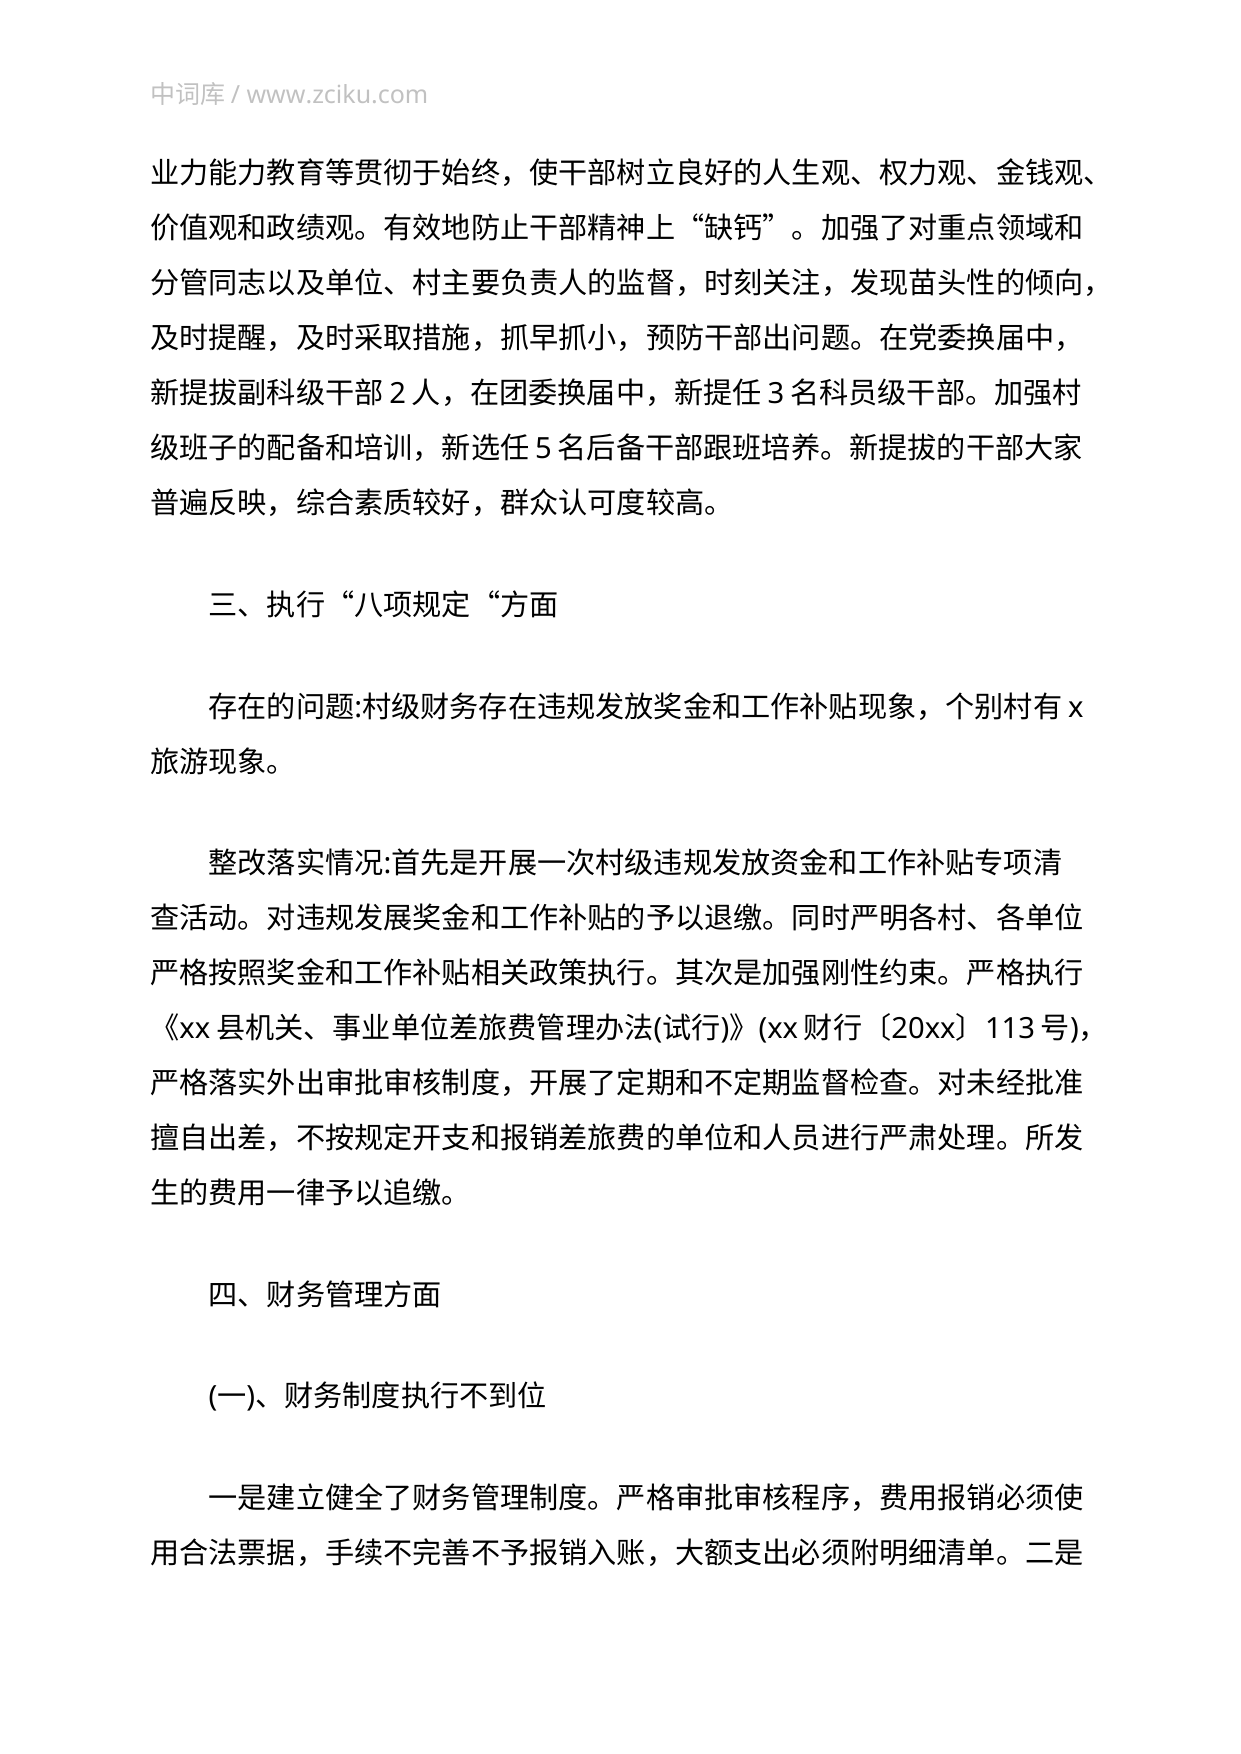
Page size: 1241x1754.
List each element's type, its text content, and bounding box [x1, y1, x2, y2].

text 三、执行“八项规定“方面 [150, 581, 1090, 624]
text (一)、财务制度执行不到位 [150, 1373, 1090, 1415]
text 存在的问题:村级财务存在违规发放奖金和工作补贴现象，个别村有x旅游现象。 [150, 683, 1090, 780]
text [150, 150, 1090, 522]
text 四、财务管理方面 [150, 1271, 1090, 1313]
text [150, 1475, 1090, 1572]
text 整改落实情况:首先是开展一次村级违规发放资金和工作补贴专项清查活动。对违规发展奖金和工作补贴的予以退缴。同时严明各村、各单位严格按照奖金和工作补贴相关政策执行。其次是加强刚性约束。严格执行《xx县机关、事业单位差旅费管理办法(试行)》(xx财行〔20xx〕113号)，严格落实外出审批审核制度，开展了定期和不定期监督检查。对未经批准擅自出差，不按规定开支和报销差旅费的单位和人员进行严肃处理。所发生的费用一律予以追缴。 [150, 840, 1090, 1212]
